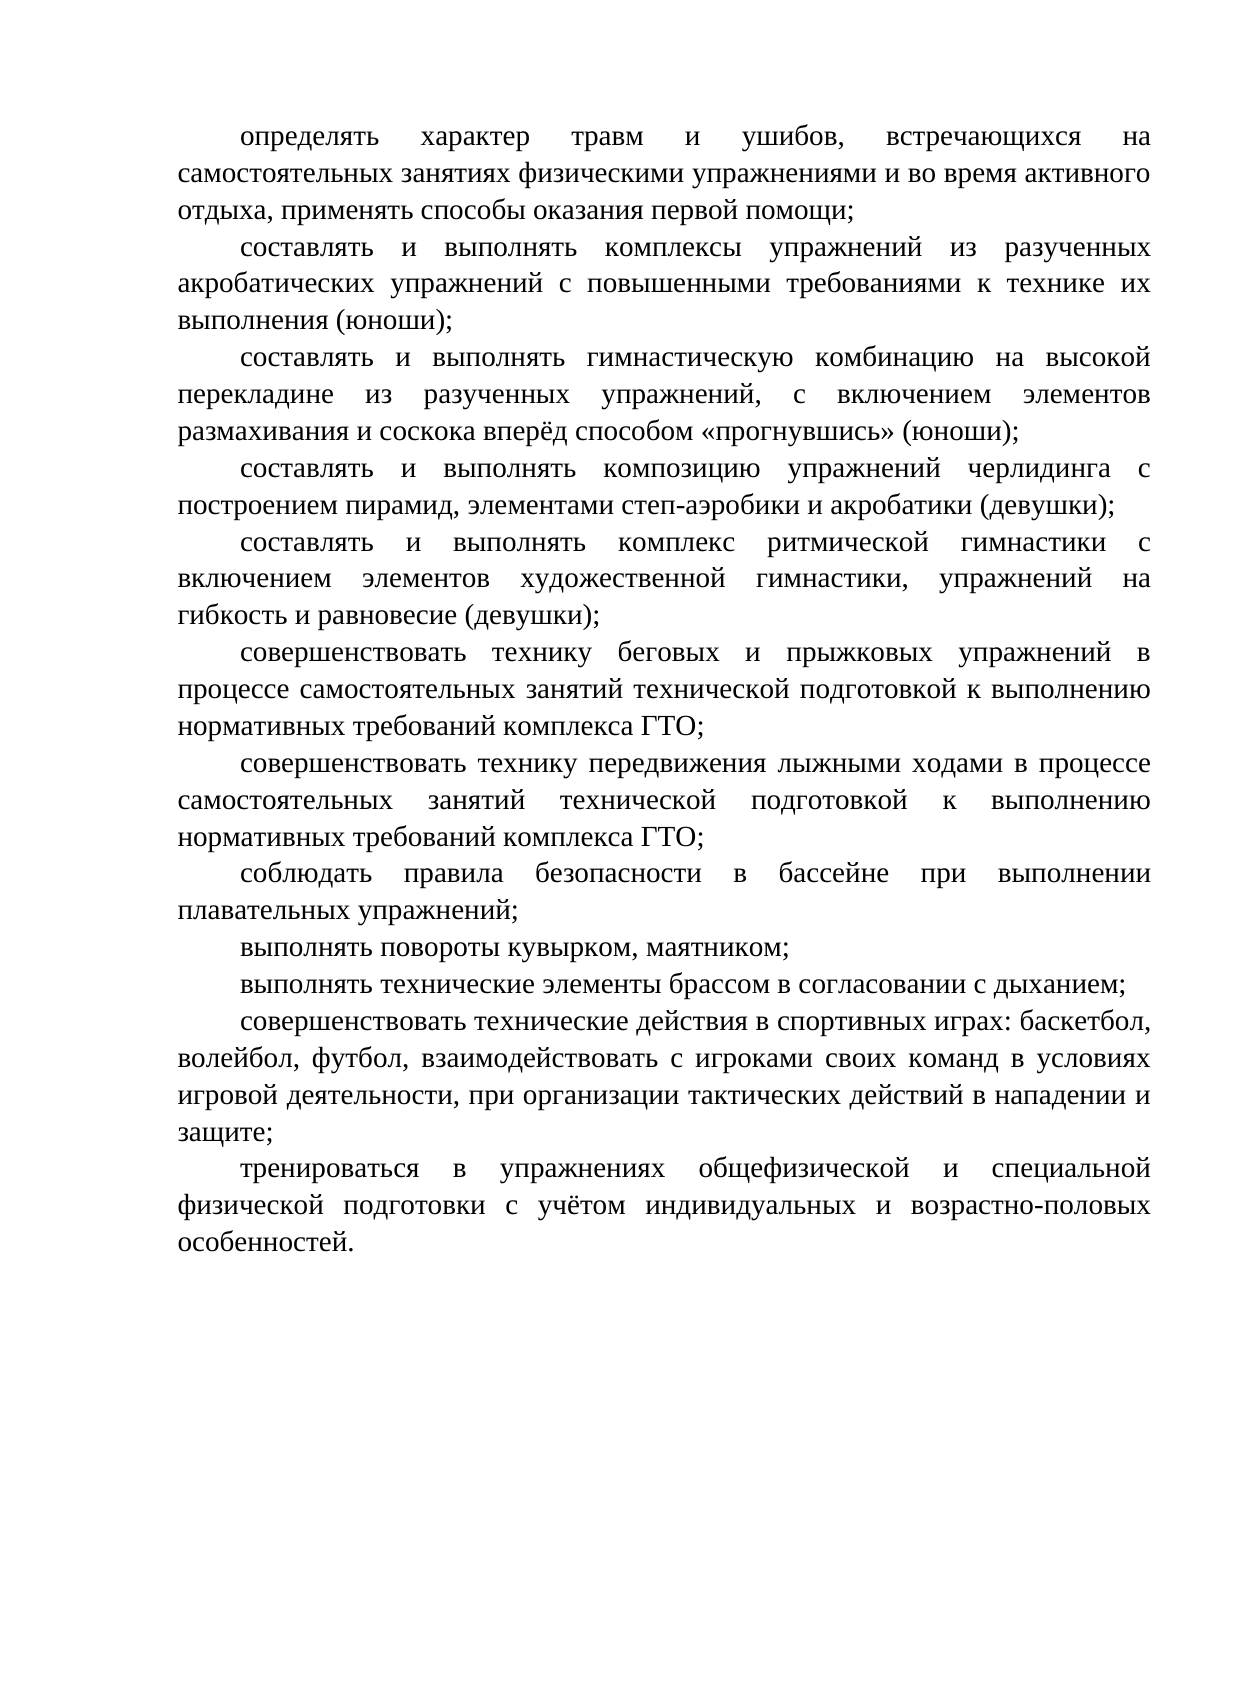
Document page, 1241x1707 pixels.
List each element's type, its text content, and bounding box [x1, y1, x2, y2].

text составлять и выполнять комплекс ритмической гимнастики с включением элементов художественной гимнастики, упражнений на гибкость и равновесие (девушки); [177, 524, 1152, 631]
text соблюдать правила безопасности в бассейне при выполнении плавательных упражнений; [177, 856, 1152, 926]
text выполнять технические элементы брассом в согласовании с дыханием; [177, 966, 1152, 1000]
text составлять и выполнять композицию упражнений черлидинга с построением пирамид, элементами степ-аэробики и акробатики (девушки); [177, 450, 1152, 520]
text совершенствовать технику беговых и прыжковых упражнений в процессе самостоятельных занятий технической подготовкой к выполнению нормативных требований комплекса ГТО; [177, 634, 1152, 742]
text определять характер травм и ушибов, встречающихся на самостоятельных занятиях физическими упражнениями и во время активного отдыха, применять способы оказания первой помощи; [177, 118, 1152, 225]
text совершенствовать технические действия в спортивных играх: баскетбол, волейбол, футбол, взаимодействовать с игроками своих команд в условиях игровой деятельности, при организации тактических действий в нападении и защите; [177, 1003, 1152, 1147]
text составлять и выполнять комплексы упражнений из разученных акробатических упражнений с повышенными требованиями к технике их выполнения (юноши); [177, 229, 1152, 336]
text совершенствовать технику передвижения лыжными ходами в процессе самостоятельных занятий технической подготовкой к выполнению нормативных требований комплекса ГТО; [177, 745, 1152, 852]
text составлять и выполнять гимнастическую комбинацию на высокой перекладине из разученных упражнений, с включением элементов размахивания и соскока вперёд способом «прогнувшись» (юноши); [177, 339, 1152, 447]
text тренироваться в упражнениях общефизической и специальной физической подготовки с учётом индивидуальных и возрастно-половых особенностей. [177, 1151, 1152, 1258]
text выполнять повороты кувырком, маятником; [177, 929, 1152, 963]
